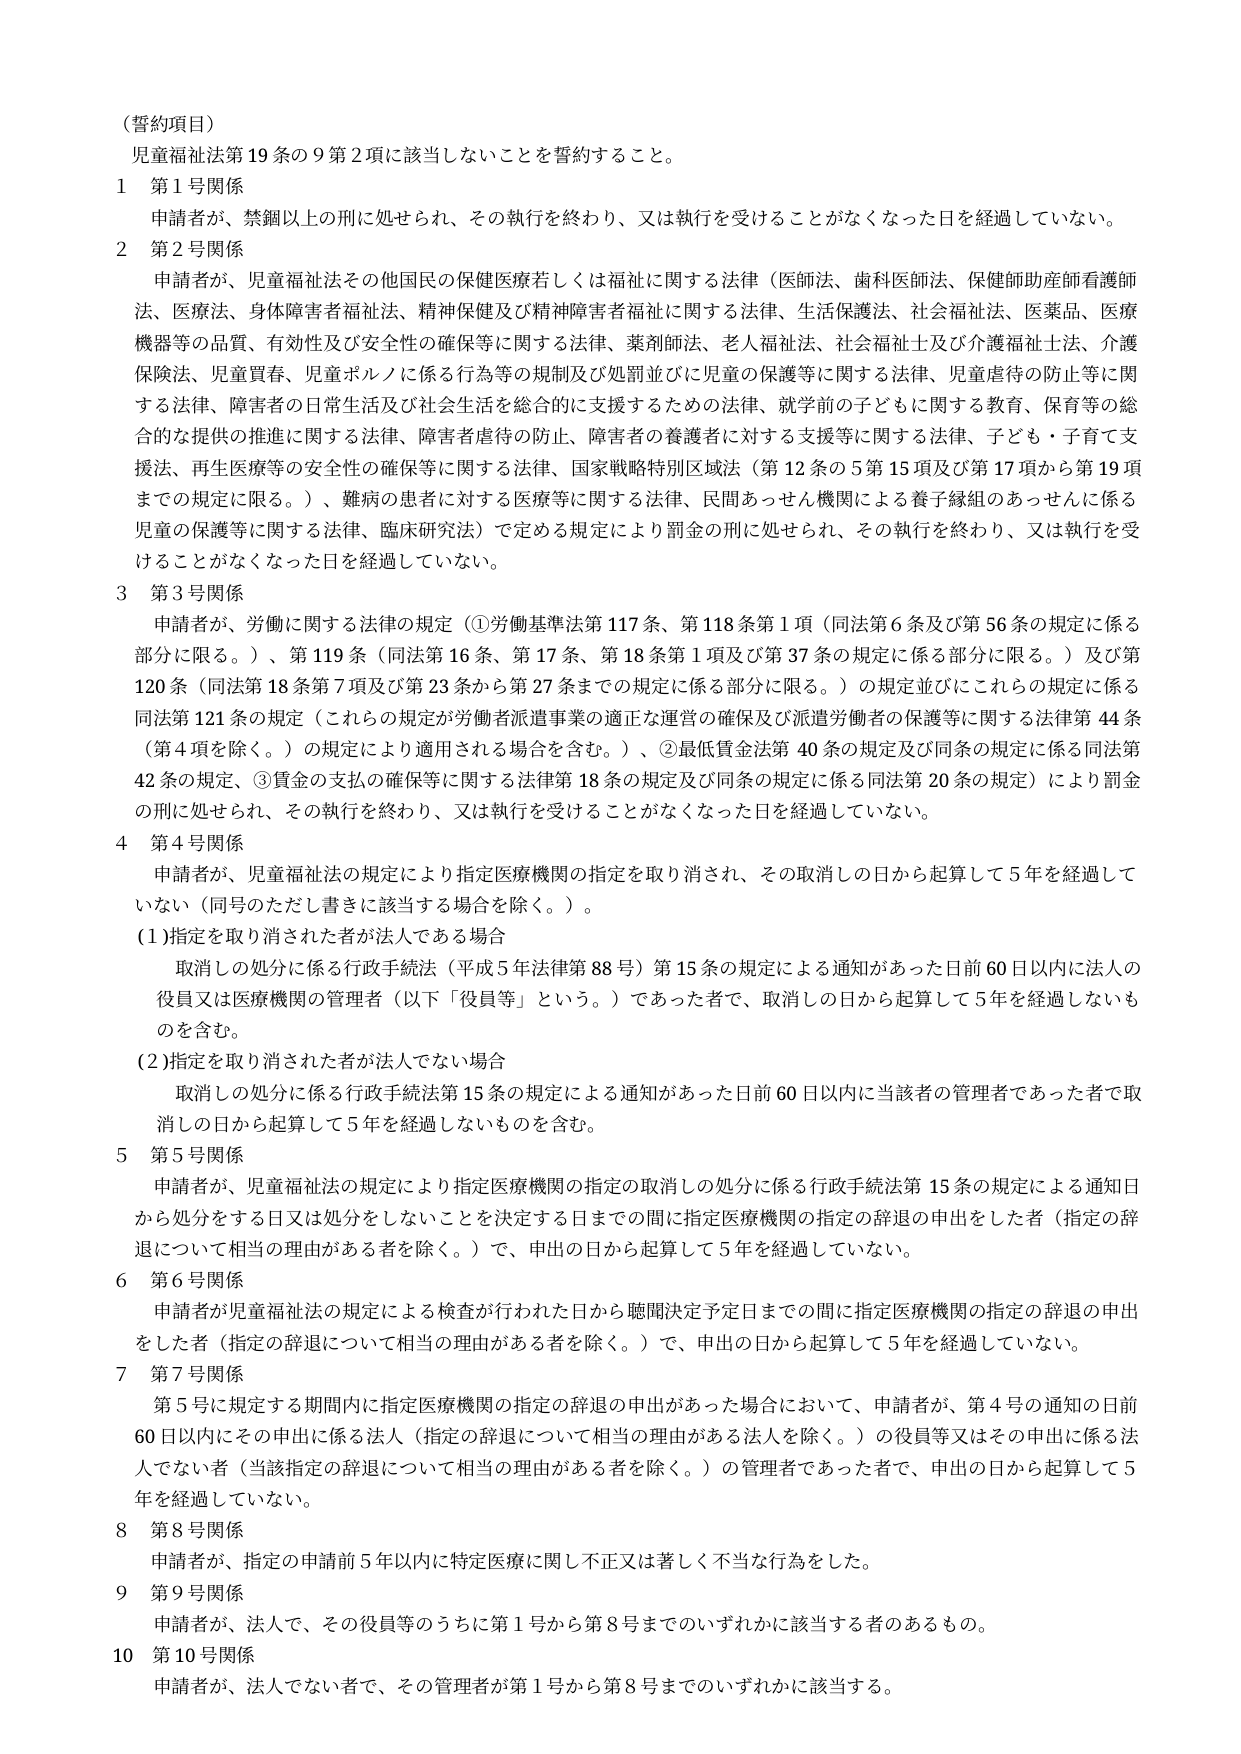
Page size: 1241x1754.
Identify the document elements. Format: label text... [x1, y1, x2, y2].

text 申請者が、法人で、その役員等のうちに第１号から第８号までのいずれかに該当する者のあるもの。 [134, 1606, 1142, 1637]
text ３ 第３号関係 [112, 575, 1142, 606]
text 申請者が、労働に関する法律の規定（①労働基準法第117条、第118条第１項（同法第６条及び第56条の規定に係る部分に限る。）、第119条（同法第16条、第17条、第18条第１項及び第37条の規定に係る部分に限る。）及び第120条（同法第18条第７項及び第23条から第27条までの規定に係る部分に限る。）の規定並びにこれらの規定に係る同法第121条の規定（これらの規定が労働者派遣事業の適正な運営の確保及び派遣労働者の保護等に関する法律第44条（第４項を除く。）の規定により適用される場合を含む。）、②最低賃金法第40条の規定及び同条の規定に係る同法第42条の規定、③賃金の支払の確保等に関する法律第18条の規定及び同条の規定に係る同法第20条の規定）により罰金の刑に処せられ、その執行を終わり、又は執行を受けることがなくなった日を経過していない。 [134, 606, 1142, 825]
text ８ 第８号関係 [112, 1512, 1142, 1544]
text ７ 第７号関係 [112, 1356, 1142, 1387]
text 取消しの処分に係る行政手続法第15条の規定による通知があった日前60日以内に当該者の管理者であった者で取消しの日から起算して５年を経過しないものを含む。 [156, 1075, 1142, 1137]
text 取消しの処分に係る行政手続法（平成５年法律第88号）第15条の規定による通知があった日前60日以内に法人の役員又は医療機関の管理者（以下「役員等」という。）であった者で、取消しの日から起算して５年を経過しないものを含む。 [156, 950, 1142, 1044]
text （誓約項目） [112, 106, 1142, 137]
text １ 第１号関係 [112, 169, 1142, 200]
text 申請者が児童福祉法の規定による検査が行われた日から聴聞決定予定日までの間に指定医療機関の指定の辞退の申出をした者（指定の辞退について相当の理由がある者を除く。）で、申出の日から起算して５年を経過していない。 [134, 1294, 1142, 1356]
text ９ 第９号関係 [112, 1575, 1142, 1606]
text 10 第10号関係 [112, 1637, 1142, 1669]
text 申請者が、児童福祉法の規定により指定医療機関の指定の取消しの処分に係る行政手続法第15条の規定による通知日から処分をする日又は処分をしないことを決定する日までの間に指定医療機関の指定の辞退の申出をした者（指定の辞退について相当の理由がある者を除く。）で、申出の日から起算して５年を経過していない。 [134, 1169, 1142, 1262]
text (１)指定を取り消された者が法人である場合 [137, 919, 1142, 950]
text 申請者が、児童福祉法その他国民の保健医療若しくは福祉に関する法律（医師法、歯科医師法、保健師助産師看護師法、医療法、身体障害者福祉法、精神保健及び精神障害者福祉に関する法律、生活保護法、社会福祉法、医薬品、医療機器等の品質、有効性及び安全性の確保等に関する法律、薬剤師法、老人福祉法、社会福祉士及び介護福祉士法、介護保険法、児童買春、児童ポルノに係る行為等の規制及び処罰並びに児童の保護等に関する法律、児童虐待の防止等に関する法律、障害者の日常生活及び社会生活を総合的に支援するための法律、就学前の子どもに関する教育、保育等の総合的な提供の推進に関する法律、障害者虐待の防止、障害者の養護者に対する支援等に関する法律、子ども・子育て支援法、再生医療等の安全性の確保等に関する法律、国家戦略特別区域法（第12条の５第15項及び第17項から第19項までの規定に限る。）、難病の患者に対する医療等に関する法律、民間あっせん機関による養子縁組のあっせんに係る児童の保護等に関する法律、臨床研究法）で定める規定により罰金の刑に処せられ、その執行を終わり、又は執行を受けることがなくなった日を経過していない。 [134, 262, 1142, 575]
text (２)指定を取り消された者が法人でない場合 [112, 1044, 1142, 1075]
text 申請者が、禁錮以上の刑に処せられ、その執行を終わり、又は執行を受けることがなくなった日を経過していない。 [112, 200, 1142, 231]
text 申請者が、法人でない者で、その管理者が第１号から第８号までのいずれかに該当する。 [134, 1669, 1142, 1700]
text 第５号に規定する期間内に指定医療機関の指定の辞退の申出があった場合において、申請者が、第４号の通知の日前60日以内にその申出に係る法人（指定の辞退について相当の理由がある法人を除く。）の役員等又はその申出に係る法人でない者（当該指定の辞退について相当の理由がある者を除く。）の管理者であった者で、申出の日から起算して５年を経過していない。 [134, 1387, 1142, 1512]
text ５ 第５号関係 [112, 1137, 1142, 1169]
text ６ 第６号関係 [112, 1262, 1142, 1294]
text 申請者が、指定の申請前５年以内に特定医療に関し不正又は著しく不当な行為をした。 [112, 1544, 1142, 1575]
text 児童福祉法第19条の９第２項に該当しないことを誓約すること。 [112, 137, 1142, 169]
text ２ 第２号関係 [112, 231, 1142, 262]
text ４ 第４号関係 [112, 825, 1142, 856]
text 申請者が、児童福祉法の規定により指定医療機関の指定を取り消され、その取消しの日から起算して５年を経過していない（同号のただし書きに該当する場合を除く。）。 [134, 856, 1142, 919]
